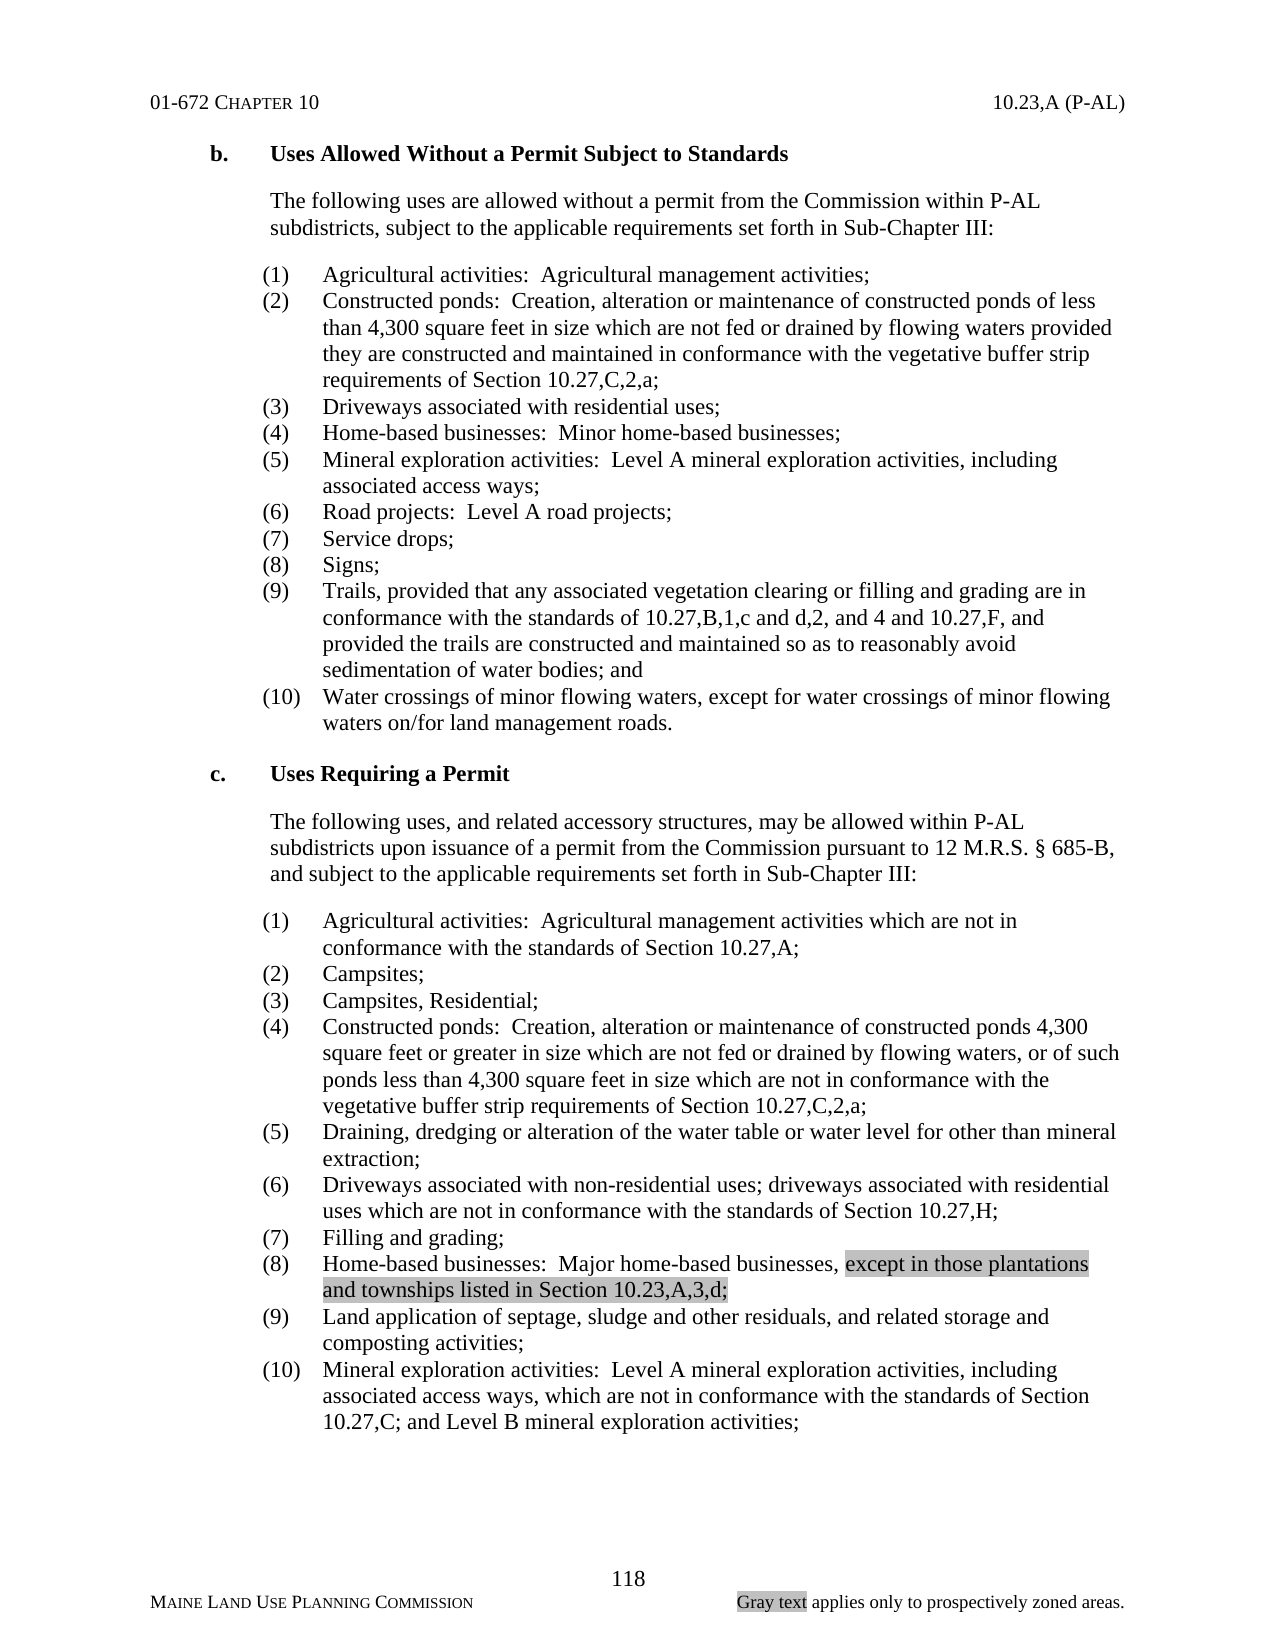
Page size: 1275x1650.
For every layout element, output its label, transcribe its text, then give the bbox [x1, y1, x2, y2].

subtitle Draining, dredging or alteration of the water table or water level for other than mineral extraction; [262, 1118, 1125, 1171]
subtitle Service drops; [262, 525, 1125, 551]
subtitle Campsites; [262, 960, 1125, 987]
subtitle Mineral exploration activities: Level A mineral exploration activities, including associated access ways; [262, 446, 1125, 498]
subtitle Water crossings of minor flowing waters, except for water crossings of minor flowing waters on/for land management roads. [262, 683, 1125, 736]
subtitle Mineral exploration activities: Level A mineral exploration activities, including associated access ways, which are not in conformance with the standards of Section 10.27,C; and Level B mineral exploration activities; [262, 1356, 1125, 1435]
text The following uses, and related accessory structures, may be allowed within P-AL subdistricts upon issuance of a permit from the Commission pursuant to 12 M.R.S. § 685-B, and subject to the applicable requirements set forth in Sub-Chapter III: [270, 808, 1125, 887]
text The following uses are allowed without a permit from the Commission within P-AL subdistricts, subject to the applicable requirements set forth in Sub-Chapter III: [270, 188, 1125, 240]
subtitle Uses Allowed Without a Permit Subject to Standards [210, 140, 1125, 167]
subtitle Trails, provided that any associated vegetation clearing or filling and grading are in conformance with the standards of 10.27,B,1,c and d,2, and 4 and 10.27,F, and provided the trails are constructed and maintained so as to reasonably avoid sedimentation of water bodies; and [262, 577, 1125, 683]
subtitle Constructed ponds: Creation, alteration or maintenance of constructed ponds of less than 4,300 square feet in size which are not fed or drained by flowing waters provided they are constructed and maintained in conformance with the vegetative buffer strip requirements of Section 10.27,C,2,a; [262, 287, 1125, 393]
subtitle Agricultural activities: Agricultural management activities which are not in conformance with the standards of Section 10.27,A; [262, 908, 1125, 960]
subtitle Filling and grading; [262, 1224, 1125, 1250]
subtitle Constructed ponds: Creation, alteration or maintenance of constructed ponds 4,300 square feet or greater in size which are not fed or drained by flowing waters, or of such ponds less than 4,300 square feet in size which are not in conformance with the vegetative buffer strip requirements of Section 10.27,C,2,a; [262, 1013, 1125, 1118]
subtitle Driveways associated with residential uses; [262, 393, 1125, 419]
subtitle Home-based businesses: Major home-based businesses, except in those plantations and townships listed in Section 10.23,A,3,d; [262, 1250, 1125, 1303]
subtitle Signs; [262, 551, 1125, 577]
subtitle Uses Requiring a Permit [210, 761, 1125, 787]
subtitle Campsites, Residential; [262, 987, 1125, 1013]
subtitle Agricultural activities: Agricultural management activities; [262, 261, 1125, 287]
subtitle Home-based businesses: Minor home-based businesses; [262, 419, 1125, 446]
subtitle Driveways associated with non-residential uses; driveways associated with residential uses which are not in conformance with the standards of Section 10.27,H; [262, 1171, 1125, 1224]
subtitle Land application of septage, sludge and other residuals, and related storage and composting activities; [262, 1303, 1125, 1356]
subtitle Road projects: Level A road projects; [262, 498, 1125, 525]
